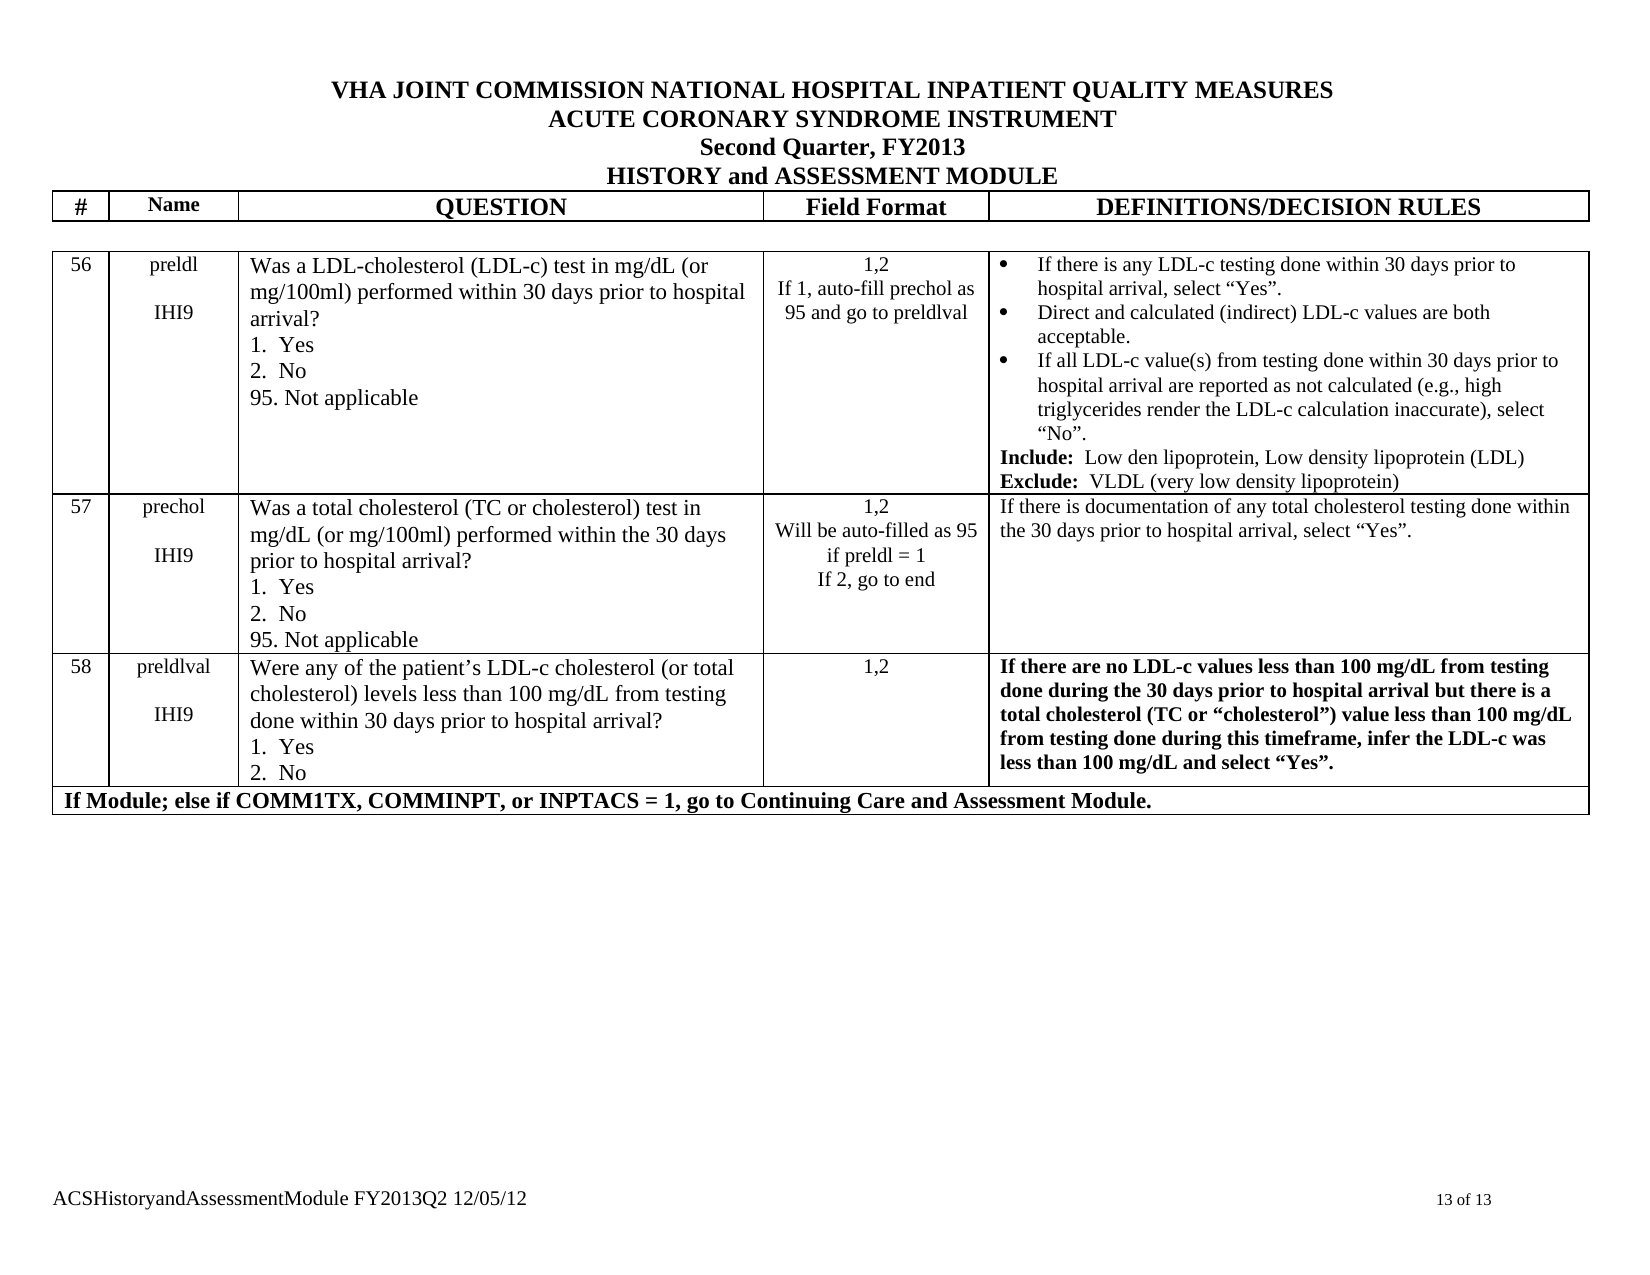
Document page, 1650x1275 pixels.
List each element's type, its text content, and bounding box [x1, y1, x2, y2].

table_cell 57 [53, 495, 108, 652]
table_cell 1,2 If 1, auto-fill prechol as 95 and go to preldlval [764, 252, 988, 493]
table_cell Was a -cholesterol (-c) test in mg/dL (or mg/100ml) performed within 30 days prior to hospital arrival? 1. Yes 2. No 95. Not applicable [239, 252, 763, 493]
table_cell If there is documentation of any total cholesterol testing done within the 30 days prior to hospital arrival, select “Yes”. [990, 495, 1588, 652]
table_cell Was a total cholesterol (TC or cholesterol) test in mg/dL (or mg/100ml) performed within the 30 days prior to hospital arrival? 1. Yes 2. No 95. Not applicable [239, 495, 763, 652]
table_cell 1,2 [764, 654, 988, 786]
table_cell 56 [53, 252, 108, 493]
table_cell prechol IHI9 [110, 495, 238, 652]
table_cell If there are no LDL-c values less than 100 mg/dL from testing done during the 30 days prior to hospital arrival but there is a total cholesterol (TC or “cholesterol”) value less than 100 mg/dL from testing done during this timeframe, infer the LDL-c was less than 100 mg/dL and select “Yes”. [990, 654, 1588, 786]
table_cell Were any of the patient’s LDL-c cholesterol (or total cholesterol) levels less than 100 mg/dL from testing done within 30 days prior to hospital arrival? 1. Yes 2. No [239, 654, 763, 786]
table_cell Iff s applicable 1,5,or 99), go to LDLARRV in History & Assessment Module COMM1TX, COMMINPT, AND INPTACS = 2, go to ACS at Initial Presentation Module; else if COMM1TX, COMMINPT, or INPTACS = 1, go to Continuing Care and Assessment Module. [53, 787, 1588, 814]
table_cell 58 [53, 654, 108, 786]
table_cell 1,2 Will be auto-filled as 95 if preldl = 1 If 2, go to end [764, 495, 988, 652]
table_cell preldlval IHI9 [110, 654, 238, 786]
table_cell If there is any LDL-c testing done within 30 days prior to hospital arrival, select “Yes”. Direct and calculated (indirect) LDL-c values are both acceptable. If all LDL-c value(s) from testing done within 30 days prior to hospital arrival are reported as not calculated (e.g., high triglycerides render the LDL-c calculation inaccurate), select “No”. Include: Low den lipoprotein, Low density lipoprotein (LDL) Exclude: VLDL (very low density lipoprotein) [990, 252, 1588, 493]
table_cell preldl IHI9 [110, 252, 238, 493]
